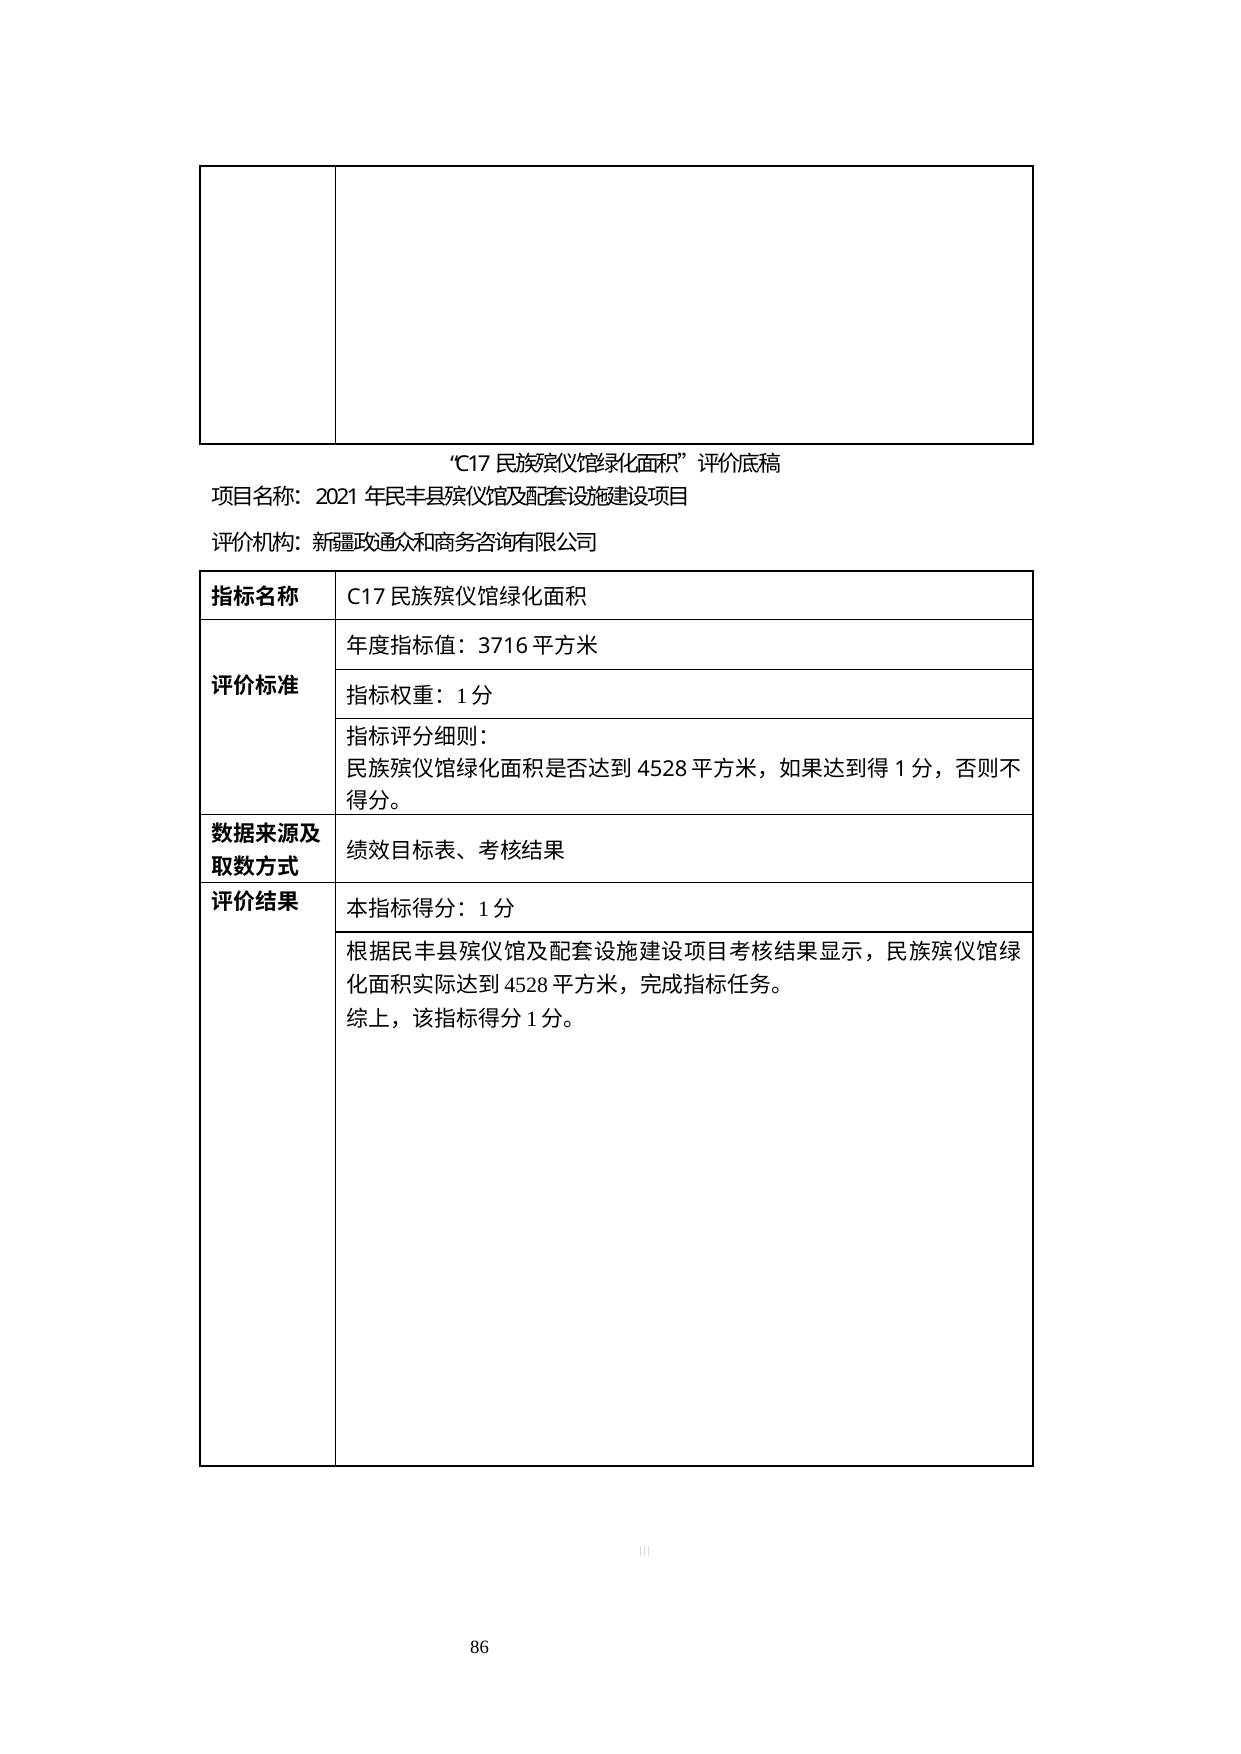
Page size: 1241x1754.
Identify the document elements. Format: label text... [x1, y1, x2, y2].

table_cell 本指标得分：1分 [336, 883, 1032, 931]
table_cell 评价结果 [201, 883, 335, 1465]
table_cell 年度指标值：3716平方米 [336, 620, 1032, 669]
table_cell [201, 167, 335, 443]
table_cell “C17民族殡仪馆绿化面积”评价底稿 项目名称：2021年民丰县殡仪馆及配套设施建设项目 [200, 445, 1033, 512]
table_cell 指标权重：1分 [336, 670, 1032, 718]
table_cell 评价标准 [201, 620, 335, 814]
table_cell 指标名称 [201, 572, 335, 619]
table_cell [336, 933, 1032, 1465]
table_cell 绩效目标表、考核结果 [336, 815, 1032, 882]
table_cell 指标评分细则： 民族殡仪馆绿化面积是否达到4528平方米，如果达到得1分，否则不得分。 [336, 719, 1032, 814]
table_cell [336, 167, 1032, 443]
table_cell 数据来源及取数方式 [201, 815, 335, 882]
table_cell C17民族殡仪馆绿化面积 [336, 572, 1032, 619]
table_cell 评价机构：新疆政通众和商务咨询有限公司 [200, 512, 1033, 569]
